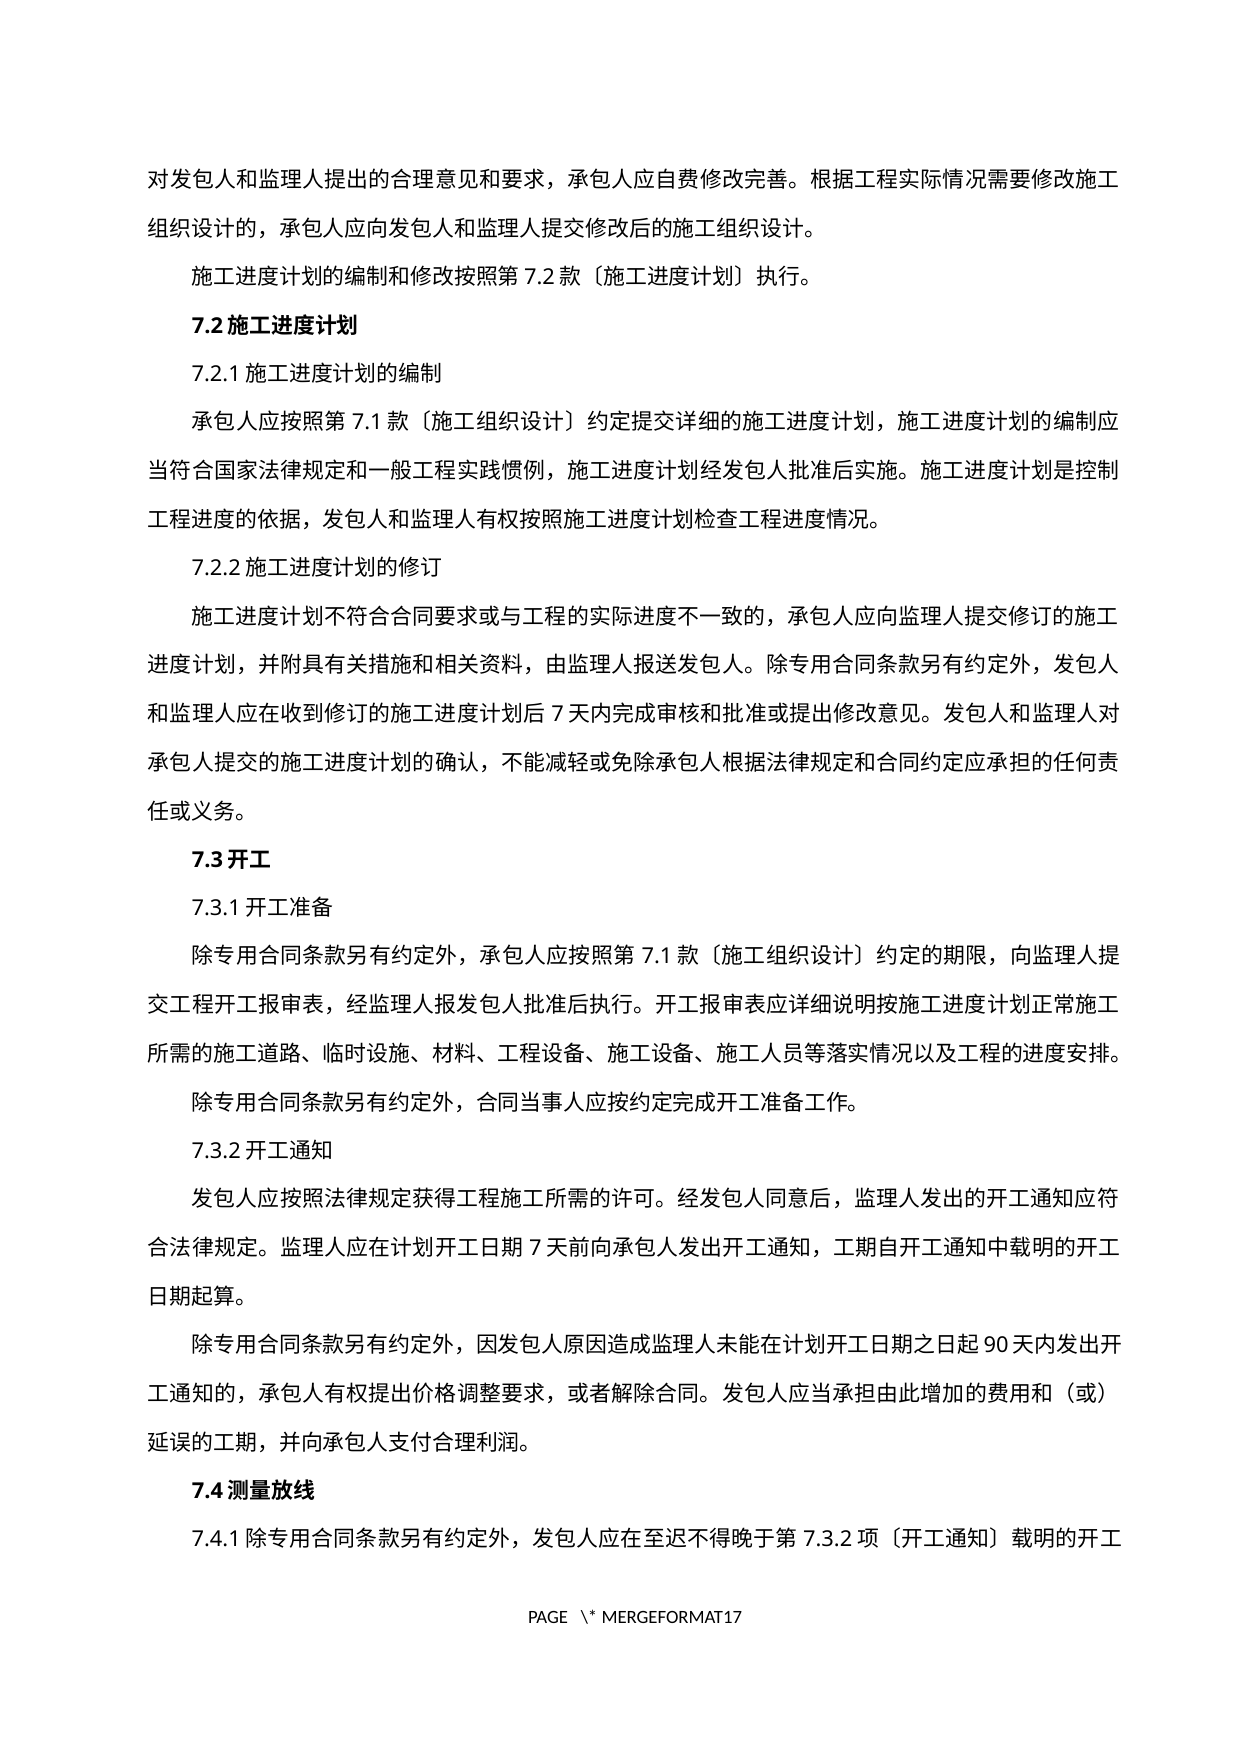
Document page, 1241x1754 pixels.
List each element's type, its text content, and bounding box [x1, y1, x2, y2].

text 施工进度计划的编制和修改按照第7.2款〔施工进度计划〕执行。 [148, 259, 1122, 292]
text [148, 1521, 1122, 1553]
subtitle 7.4测量放线 [148, 1472, 1122, 1505]
text 除专用合同条款另有约定外，合同当事人应按约定完成开工准备工作。 [148, 1084, 1122, 1117]
text 7.2.2施工进度计划的修订 [148, 550, 1122, 582]
text 7.2.1施工进度计划的编制 [148, 356, 1122, 388]
subtitle 7.2施工进度计划 [148, 307, 1122, 340]
subtitle 7.3开工 [148, 842, 1122, 874]
text 承包人应按照第7.1款〔施工组织设计〕约定提交详细的施工进度计划，施工进度计划的编制应当符合国家法律规定和一般工程实践惯例，施工进度计划经发包人批准后实施。施工进度计划是控制工程进度的依据，发包人和监理人有权按照施工进度计划检查工程进度情况。 [148, 404, 1122, 534]
text 施工进度计划不符合合同要求或与工程的实际进度不一致的，承包人应向监理人提交修订的施工进度计划，并附具有关措施和相关资料，由监理人报送发包人。除专用合同条款另有约定外，发包人和监理人应在收到修订的施工进度计划后7天内完成审核和批准或提出修改意见。发包人和监理人对承包人提交的施工进度计划的确认，不能减轻或免除承包人根据法律规定和合同约定应承担的任何责任或义务。 [148, 598, 1122, 826]
text 除专用合同条款另有约定外，因发包人原因造成监理人未能在计划开工日期之日起90天内发出开工通知的，承包人有权提出价格调整要求，或者解除合同。发包人应当承担由此增加的费用和（或）延误的工期，并向承包人支付合理利润。 [148, 1327, 1122, 1457]
text 7.3.1开工准备 [148, 890, 1122, 922]
text 除专用合同条款另有约定外，承包人应按照第7.1款〔施工组织设计〕约定的期限，向监理人提交工程开工报审表，经监理人报发包人批准后执行。开工报审表应详细说明按施工进度计划正常施工所需的施工道路、临时设施、材料、工程设备、施工设备、施工人员等落实情况以及工程的进度安排。 [148, 938, 1122, 1068]
text 7.3.2开工通知 [148, 1132, 1122, 1165]
text 发包人应按照法律规定获得工程施工所需的许可。经发包人同意后，监理人发出的开工通知应符合法律规定。监理人应在计划开工日期7天前向承包人发出开工通知，工期自开工通知中载明的开工日期起算。 [148, 1181, 1122, 1311]
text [148, 162, 1122, 243]
